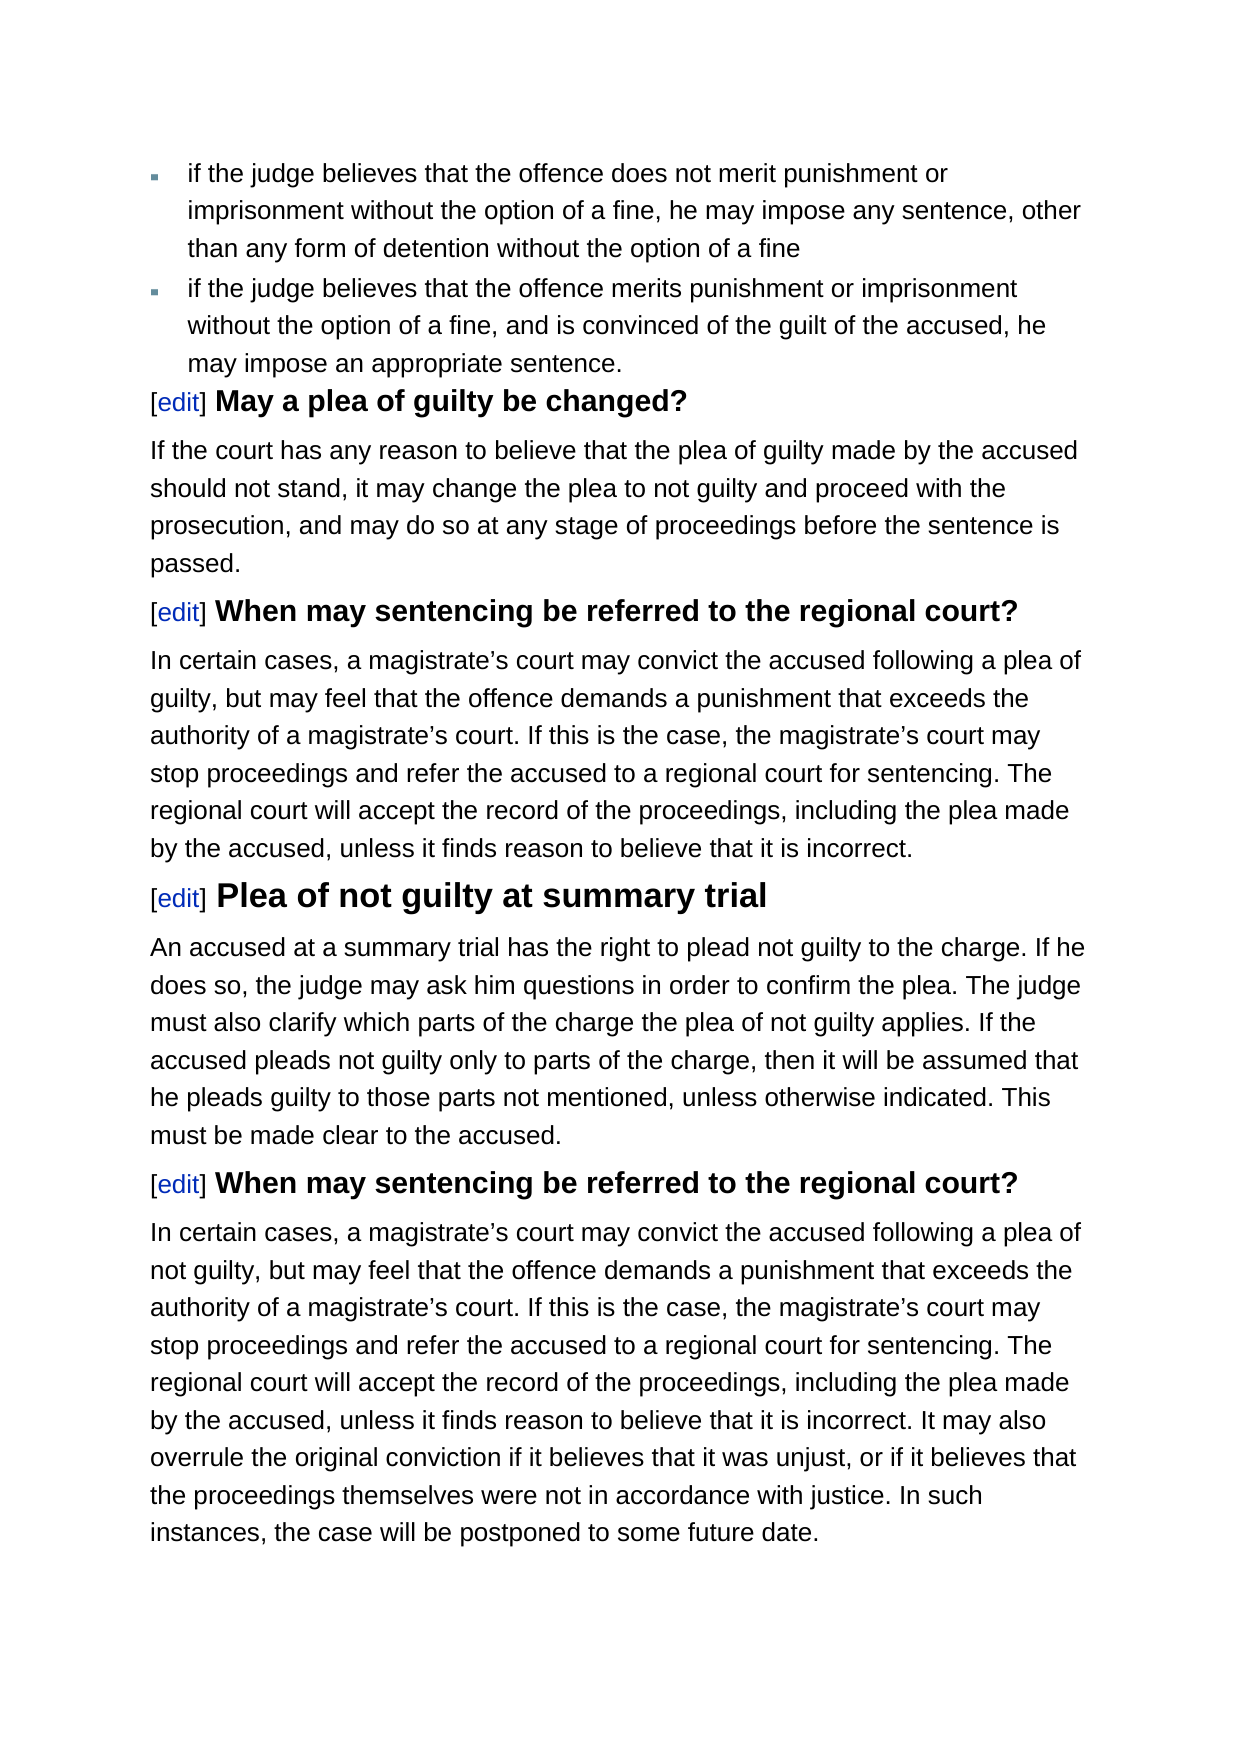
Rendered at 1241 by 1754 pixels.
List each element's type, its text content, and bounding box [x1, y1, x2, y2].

text [edit] Plea of not guilty at summary trial [150, 875, 1090, 914]
text In certain cases, a magistrate’s court may convict the accused following a plea of not guilty, but may feel that the offence demands a punishment that exceeds the authority of a magistrate’s court. If this is the case, the magistrate’s court may stop proceedings and refer the accused to a regional court for sentencing. The regional court will accept the record of the proceedings, including the plea made by the accused, unless it finds reason to believe that it is incorrect. It may also overrule the original conviction if it believes that it was unjust, or if it believes that the proceedings themselves were not in accordance with justice. In such instances, the case will be postponed to some future date. [150, 1209, 1090, 1547]
list if the judge believes that the offence merits punishment or imprisonment without the option of a fine, and is convinced of the guilt of the accused, he may impose an appropriate sentence. [150, 265, 1090, 377]
text An accused at a summary trial has the right to plead not guilty to the charge. If he does so, the judge may ask him questions in order to confirm the plea. The judge must also clarify which parts of the charge the plea of not guilty applies. If the accused pleads not guilty only to parts of the charge, then it will be assumed that he pleads guilty to those parts not mentioned, unless otherwise indicated. This must be made clear to the accused. [150, 924, 1090, 1149]
picture [151, 165, 158, 182]
text If the court has any reason to believe that the plea of guilty made by the accused should not stand, it may change the plea to not guilty and proceed with the prosecution, and may do so at any stage of proceedings before the sentence is passed. [150, 427, 1090, 577]
text [edit] May a plea of guilty be changed? [150, 380, 1090, 417]
text [edit] When may sentencing be referred to the regional court? [150, 1162, 1090, 1199]
text In certain cases, a magistrate’s court may convict the accused following a plea of guilty, but may feel that the offence demands a punishment that exceeds the authority of a magistrate’s court. If this is the case, the magistrate’s court may stop proceedings and refer the accused to a regional court for sentencing. The regional court will accept the record of the proceedings, including the plea made by the accused, unless it finds reason to believe that it is incorrect. [150, 637, 1090, 862]
text [edit] When may sentencing be referred to the regional court? [150, 590, 1090, 627]
list if the judge believes that the offence does not merit punishment or imprisonment without the option of a fine, he may impose any sentence, other than any form of detention without the option of a fine [150, 150, 1090, 262]
picture [151, 280, 158, 297]
